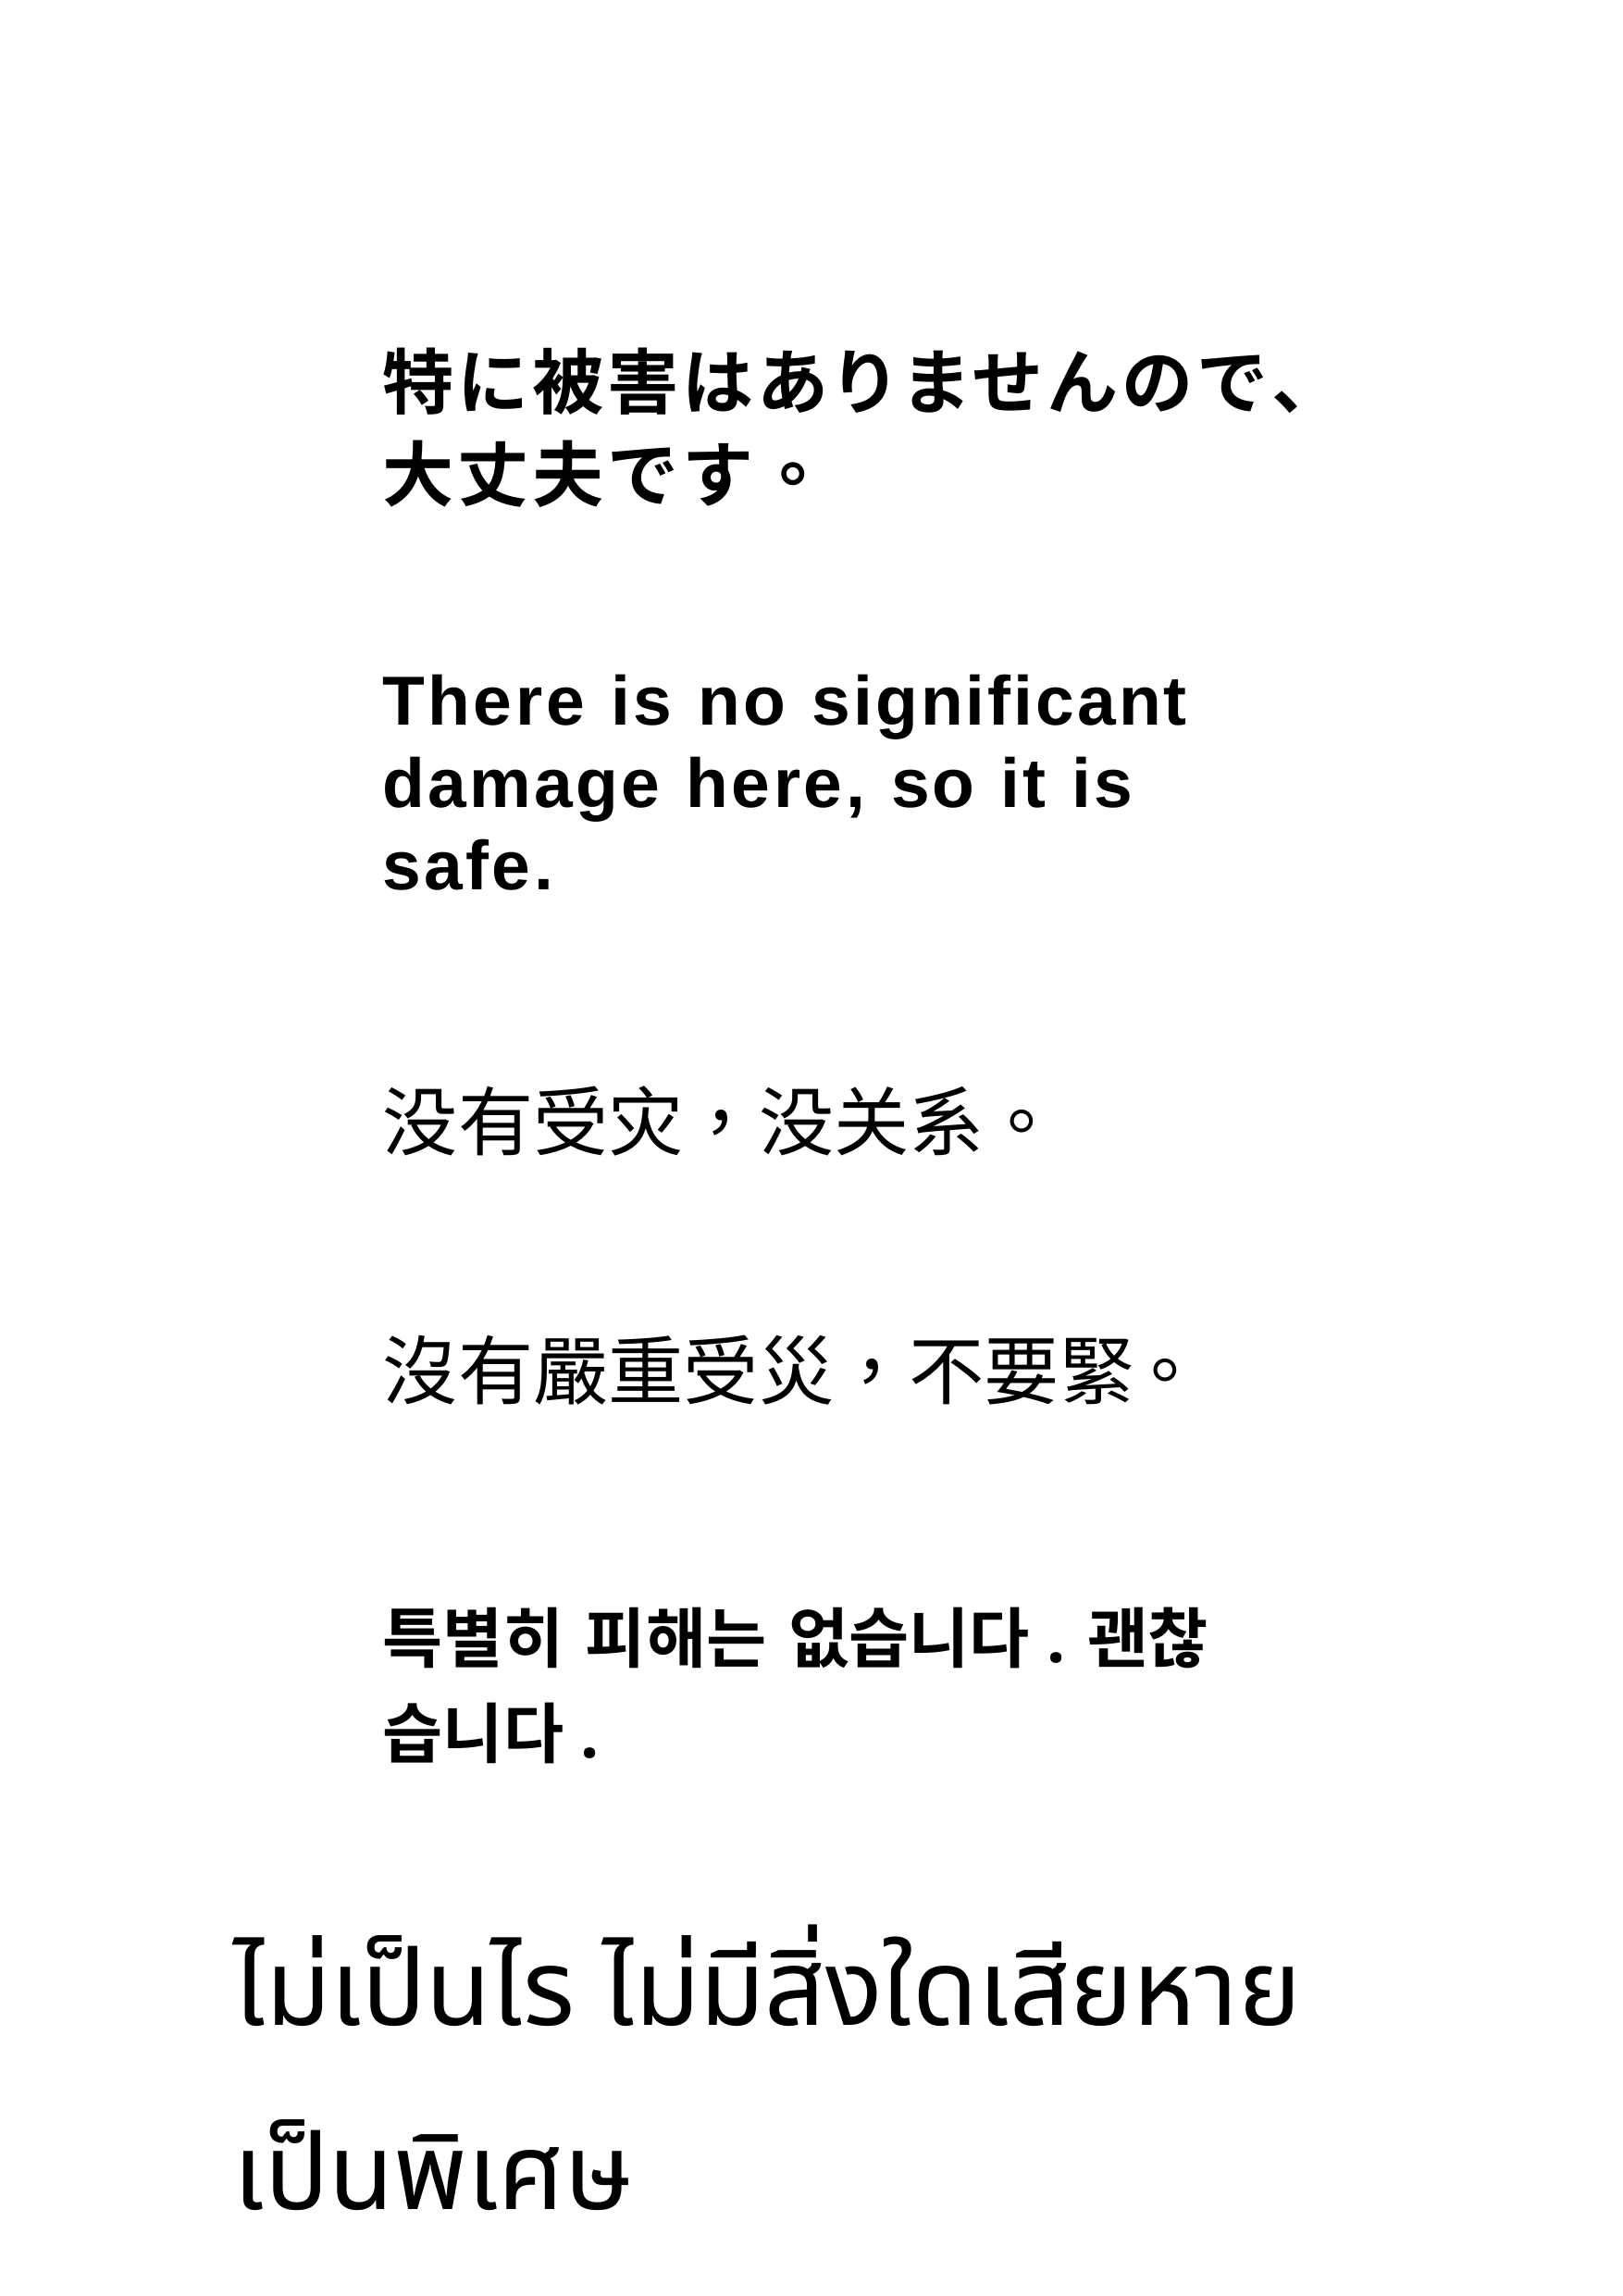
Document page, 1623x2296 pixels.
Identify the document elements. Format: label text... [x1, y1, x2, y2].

text 大丈夫です。 [382, 415, 1392, 505]
text 특별히 피해는 없습니다 . 괜찮 [382, 1605, 1392, 1669]
text 没有受灾，没关系。 [382, 1070, 1392, 1172]
text 特に被害はありませんので、 [382, 340, 1392, 415]
text ไม่เป็นไร ไม่มีสิ่งใดเสียหายเป็นพิเศษ [233, 1913, 1390, 2257]
text There is no significant damage here, so it is safe. [382, 660, 1269, 904]
text 습니다 . [382, 1669, 1392, 1762]
text 沒有嚴重受災，不要緊。 [382, 1318, 1392, 1421]
